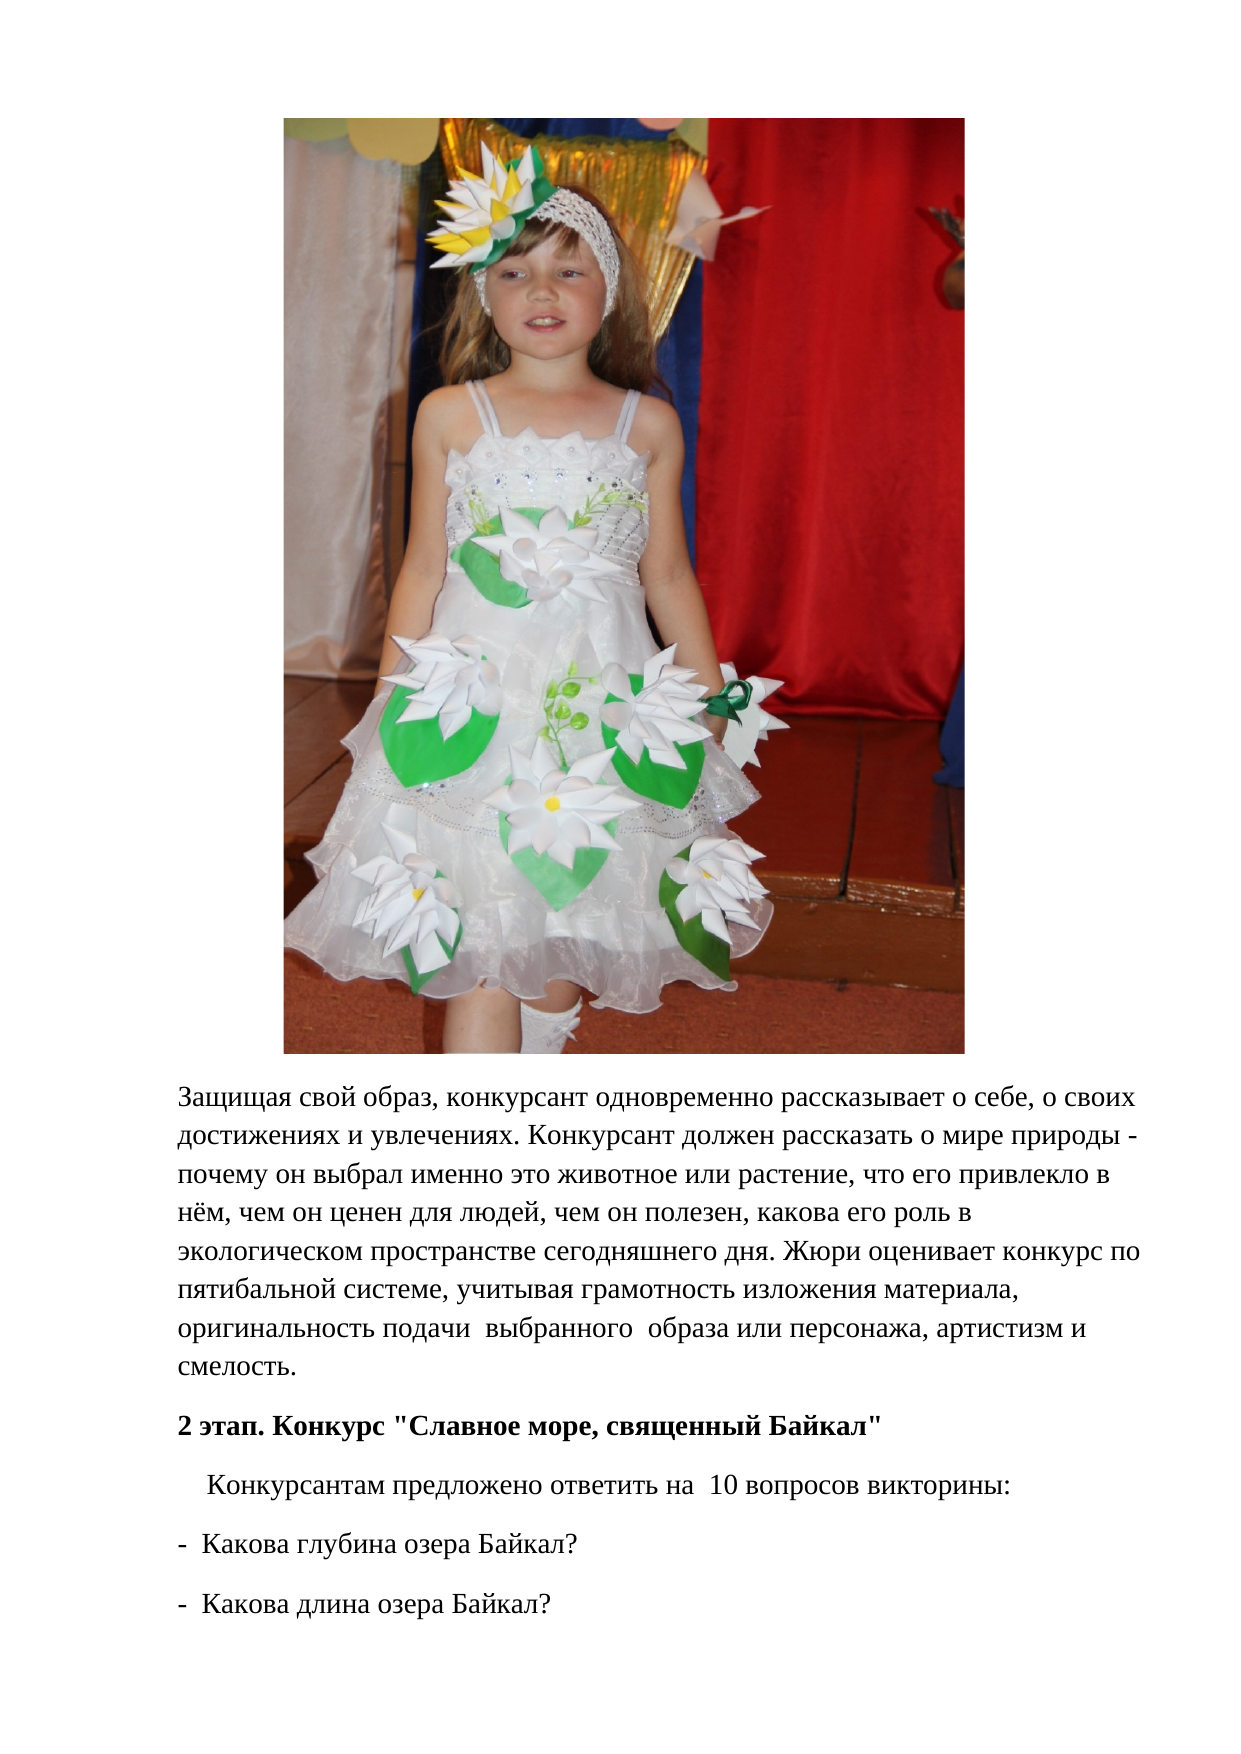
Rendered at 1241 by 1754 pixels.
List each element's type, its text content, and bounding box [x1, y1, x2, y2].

text - Какова длина озера Байкал? [177, 1586, 1152, 1619]
text 2 этап. Конкурс "Славное море, священный Байкал" [177, 1408, 1152, 1441]
picture [283, 118, 965, 1054]
text - Какова глубина озера Байкал? [177, 1527, 1152, 1560]
text Конкурсантам предложено ответить на 10 вопросов викторины: [177, 1467, 1152, 1501]
text Защищая свой образ, конкурсант одновременно рассказывает о себе, о своих достижениях и увлечениях. Конкурсант должен рассказать о мире природы - почему он выбрал именно это животное или растение, что его привлекло в нём, чем он ценен для людей, чем он полезен, какова его роль в экологическом пространстве сегодняшнего дня. Жюри оценивает конкурс по пятибальной системе, учитывая грамотность изложения материала, оригинальность подачи выбранного образа или персонажа, артистизм и смелость. [177, 1079, 1152, 1382]
